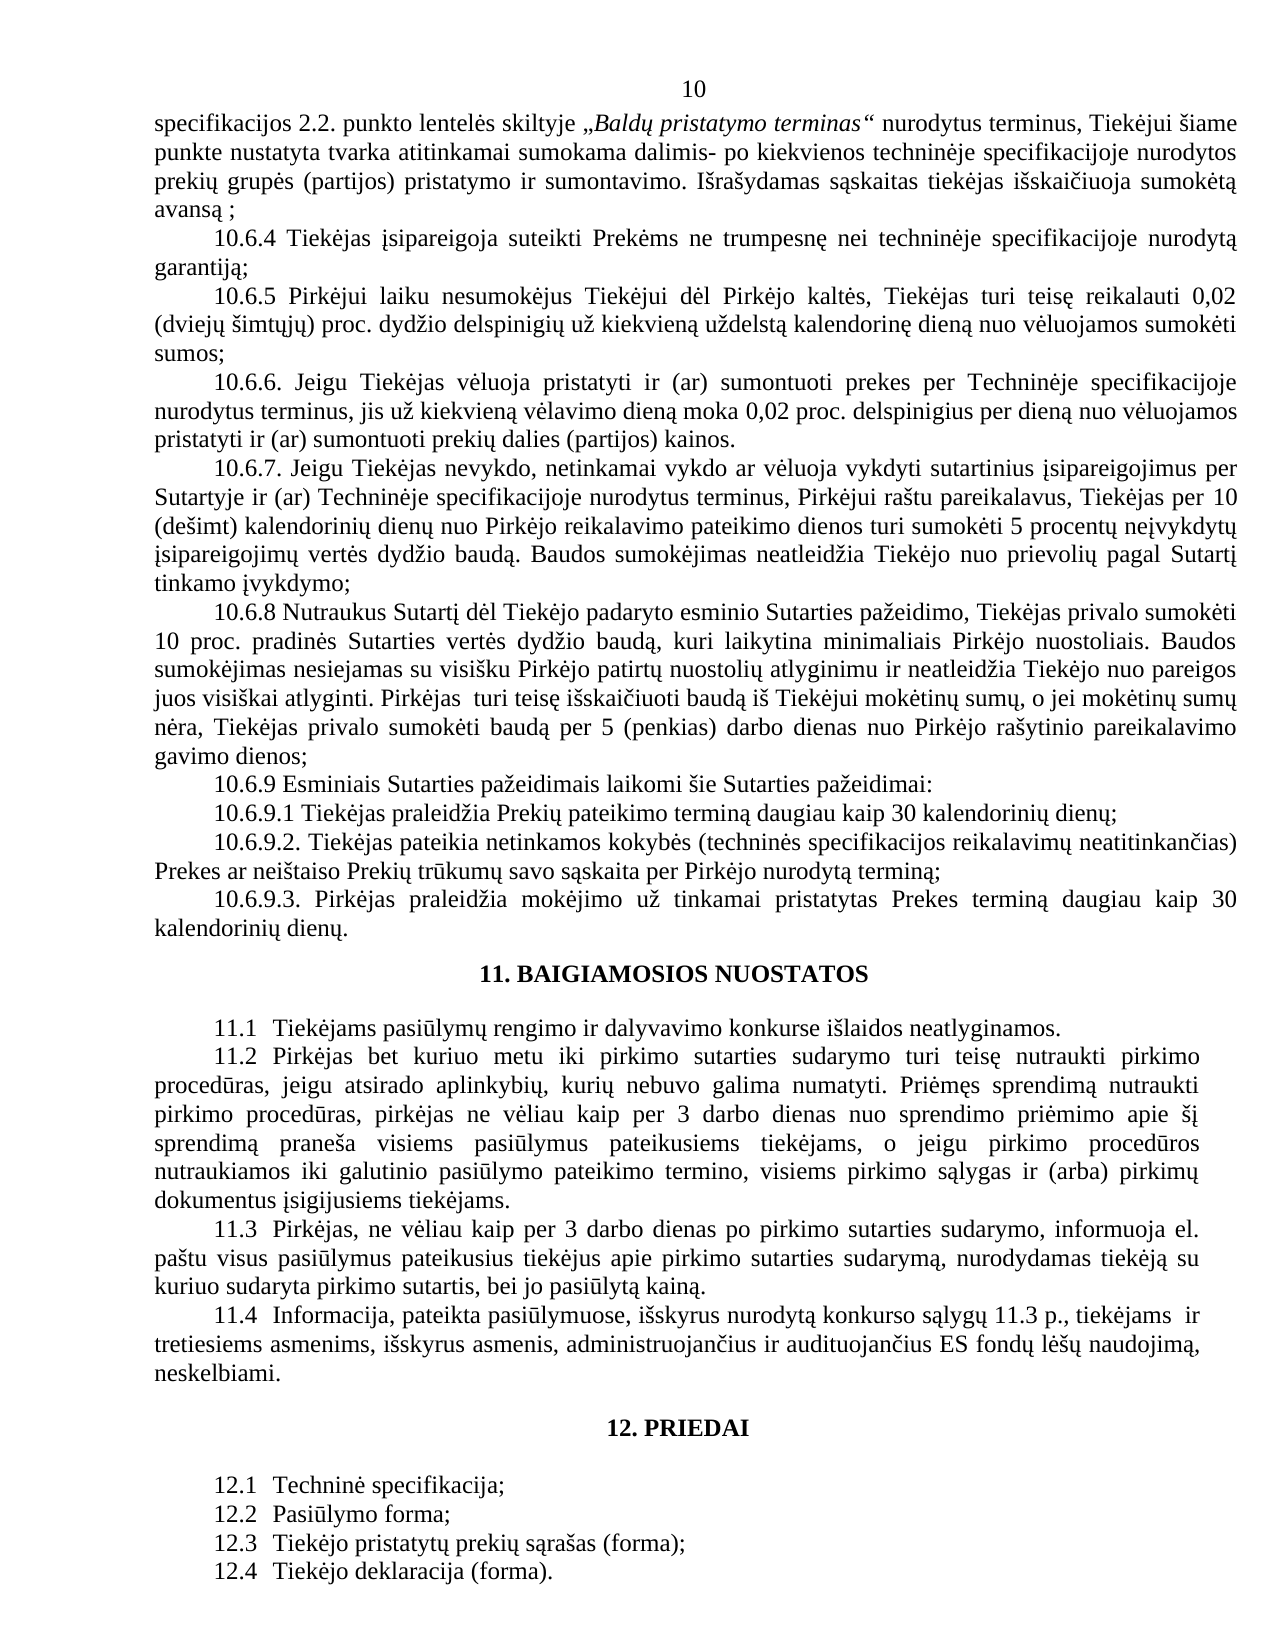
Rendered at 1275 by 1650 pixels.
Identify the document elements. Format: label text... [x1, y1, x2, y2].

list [154, 108, 1238, 223]
list Tiekėjo pristatytų prekių sąrašas (forma); [154, 1528, 1231, 1556]
text 10.6.8 Nutraukus Sutartį dėl Tiekėjo padaryto esminio Sutarties pažeidimo, Tiekėjas privalo sumokėti 10 proc. pradinės Sutarties vertės dydžio baudą, kuri laikytina minimaliais Pirkėjo nuostoliais. Baudos sumokėjimas nesiejamas su visišku Pirkėjo patirtų nuostolių atlyginimu ir neatleidžia Tiekėjo nuo pareigos juos visiškai atlyginti. Pirkėjas turi teisę išskaičiuoti baudą iš Tiekėjui mokėtinų sumų, o jei mokėtinų sumų nėra, Tiekėjas privalo sumokėti baudą per 5 (penkias) darbo dienas nuo Pirkėjo rašytinio pareikalavimo gavimo dienos; [154, 597, 1238, 769]
list Informacija, pateikta pasiūlymuose, išskyrus nurodytą konkurso sąlygų 11.3 p., tiekėjams ir tretiesiems asmenims, išskyrus asmenis, administruojančius ir audituojančius ES fondų lėšų naudojimą, neskelbiami. [154, 1300, 1200, 1386]
list Pirkėjas, ne vėliau kaip per 3 darbo dienas po pirkimo sutarties sudarymo, informuoja el. paštu visus pasiūlymus pateikusius tiekėjus apie pirkimo sutarties sudarymą, nurodydamas tiekėją su kuriuo sudaryta pirkimo sutartis, bei jo pasiūlytą kainą. [154, 1214, 1200, 1300]
list Tiekėjams pasiūlymų rengimo ir dalyvavimo konkurse išlaidos neatlyginamos. [154, 1013, 1231, 1041]
text 10.6.9.1 Tiekėjas praleidžia Prekių pateikimo terminą daugiau kaip 30 kalendorinių dienų; [154, 798, 1238, 827]
text 10.6.9.2. Tiekėjas pateikia netinkamos kokybės (techninės specifikacijos reikalavimų neatitinkančias) Prekes ar neištaiso Prekių trūkumų savo sąskaita per Pirkėjo nurodytą terminą; [154, 827, 1238, 884]
list BAIGIAMOSIOS NUOSTATOS [117, 959, 1231, 988]
text 10.6.6. Jeigu Tiekėjas vėluoja pristatyti ir (ar) sumontuoti prekes per Techninėje specifikacijoje nurodytus terminus, jis už kiekvieną vėlavimo dieną moka 0,02 proc. delspinigius per dieną nuo vėluojamos pristatyti ir (ar) sumontuoti prekių dalies (partijos) kainos. [154, 367, 1238, 453]
text 10.6.7. Jeigu Tiekėjas nevykdo, netinkamai vykdo ar vėluoja vykdyti sutartinius įsipareigojimus per Sutartyje ir (ar) Techninėje specifikacijoje nurodytus terminus, Pirkėjui raštu pareikalavus, Tiekėjas per 10 (dešimt) kalendorinių dienų nuo Pirkėjo reikalavimo pateikimo dienos turi sumokėti 5 procentų neįvykdytų įsipareigojimų vertės dydžio baudą. Baudos sumokėjimas neatleidžia Tiekėjo nuo prievolių pagal Sutartį tinkamo įvykdymo; [154, 453, 1238, 597]
text 10.6.9 Esminiais Sutarties pažeidimais laikomi šie Sutarties pažeidimai: [154, 769, 1238, 798]
list 10.6.5 Pirkėjui laiku nesumokėjus Tiekėjui dėl Pirkėjo kaltės, Tiekėjas turi teisę reikalauti 0,02 (dviejų šimtųjų) proc. dydžio delspinigių už kiekvieną uždelstą kalendorinę dieną nuo vėluojamos sumokėti sumos; [154, 281, 1238, 367]
list 10.6.4 Tiekėjas įsipareigoja suteikti Prekėms ne trumpesnę nei techninėje specifikacijoje nurodytą garantiją; [154, 223, 1238, 281]
list Pasiūlymo forma; [154, 1499, 1231, 1528]
text 10.6.9.3. Pirkėjas praleidžia mokėjimo už tinkamai pristatytas Prekes terminą daugiau kaip 30 kalendorinių dienų. [154, 884, 1238, 942]
text 12. PRIEDAI [124, 1413, 1231, 1441]
list Pirkėjas bet kuriuo metu iki pirkimo sutarties sudarymo turi teisę nutraukti pirkimo procedūras, jeigu atsirado aplinkybių, kurių nebuvo galima numatyti. Priėmęs sprendimą nutraukti pirkimo procedūras, pirkėjas ne vėliau kaip per 3 darbo dienas nuo sprendimo priėmimo apie šį sprendimą praneša visiems pasiūlymus pateikusiems tiekėjams, o jeigu pirkimo procedūros nutraukiamos iki galutinio pasiūlymo pateikimo termino, visiems pirkimo sąlygas ir (arba) pirkimų dokumentus įsigijusiems tiekėjams. [154, 1041, 1200, 1214]
list Techninė specifikacija; [154, 1470, 1231, 1499]
list Tiekėjo deklaracija (forma). [154, 1556, 1231, 1585]
